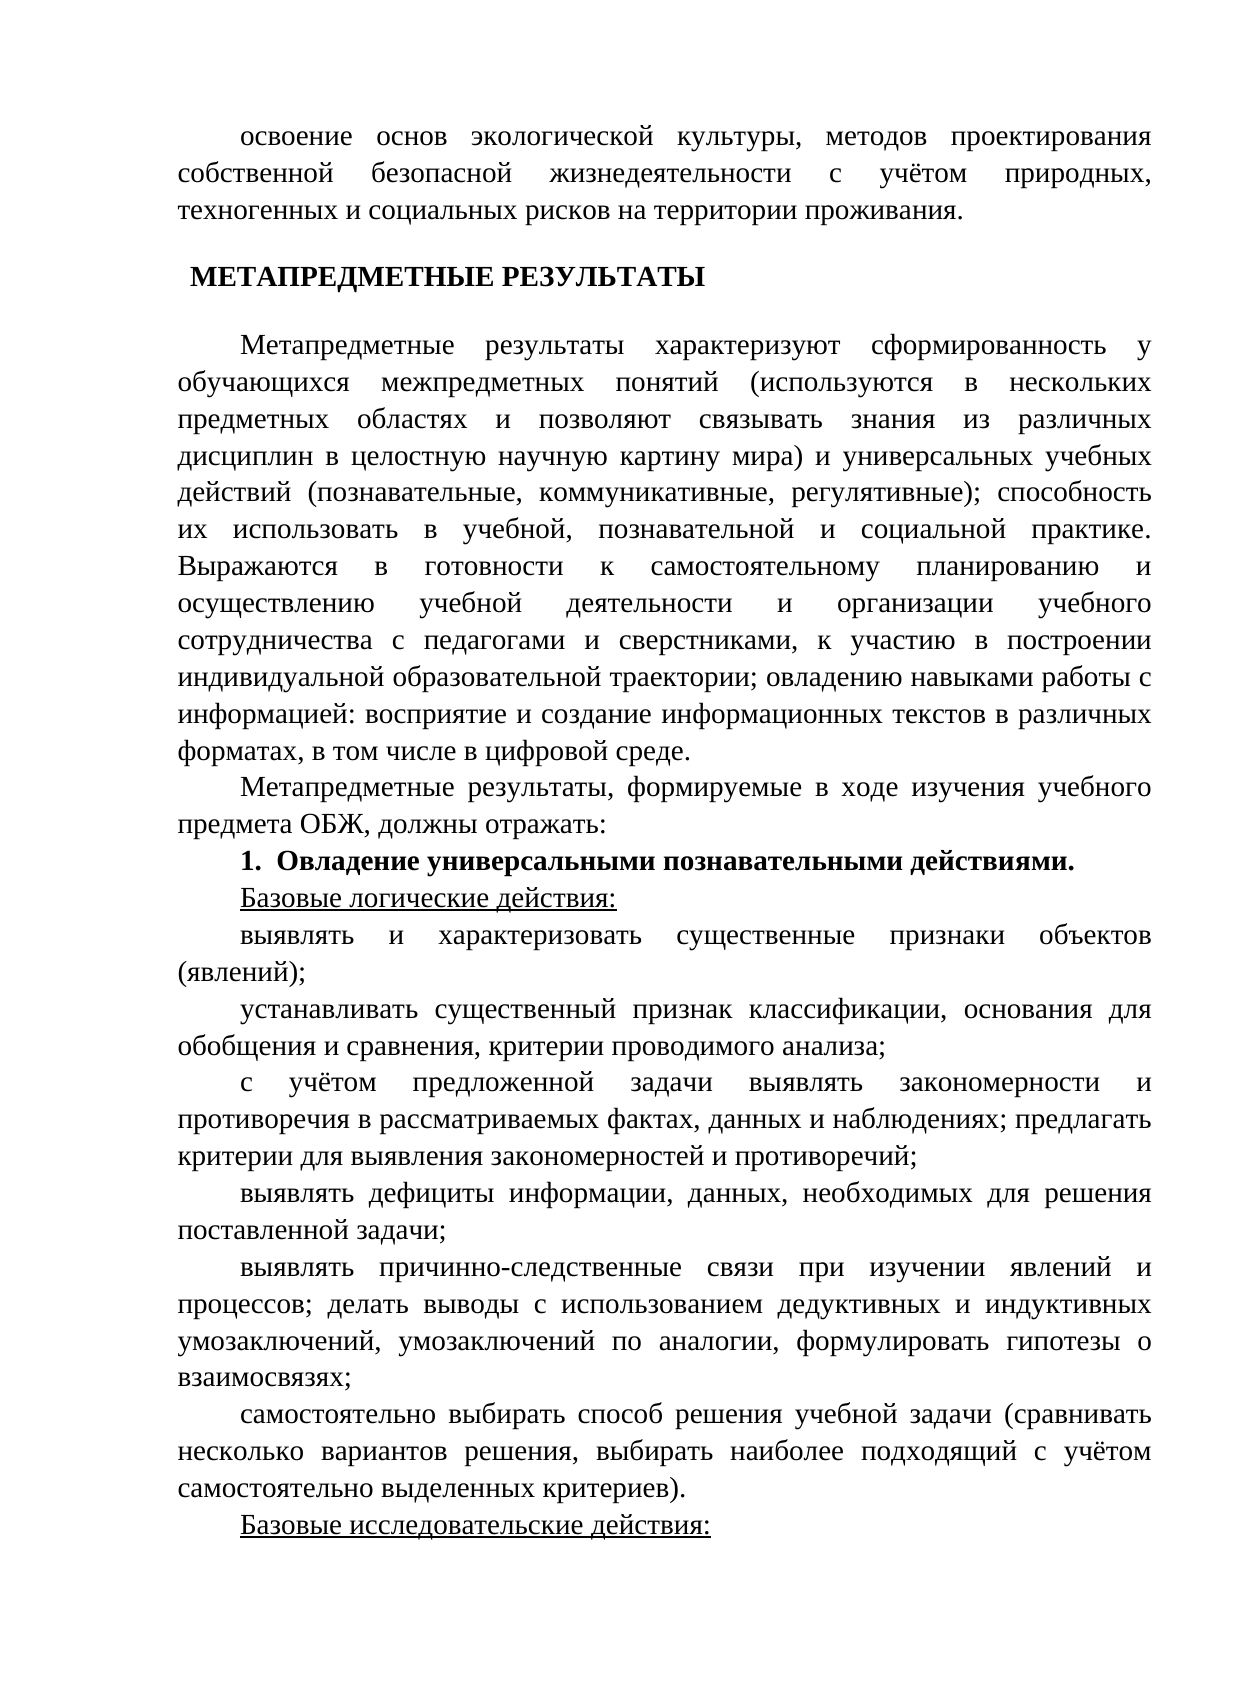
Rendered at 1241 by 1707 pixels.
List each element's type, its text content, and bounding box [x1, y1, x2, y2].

text Метапредметные результаты, формируемые в ходе изучения учебного предмета ОБЖ, должны отражать: [177, 769, 1152, 840]
text Метапредметные результаты характеризуют сформированность у обучающихся межпредметных понятий (используются в нескольких предметных областях и позволяют связывать знания из различных дисциплин в целостную научную картину мира) и универсальных учебных действий (познавательные, коммуникативные, регулятивные); способность их использовать в учебной, познавательной и социальной практике. Выражаются в готовности к самостоятельному планированию и осуществлению учебной деятельности и организации учебного сотрудничества с педагогами и сверстниками, к участию в построении индивидуальной образовательной траектории; овладению навыками работы с информацией: восприятие и создание информационных текстов в различных форматах, в том числе в цифровой среде. [177, 327, 1152, 766]
text выявлять и характеризовать существенные признаки объектов (явлений); [177, 917, 1152, 987]
text Базовые исследовательские действия: [177, 1507, 1152, 1541]
text с учётом предложенной задачи выявлять закономерности и противоречия в рассматриваемых фактах, данных и наблюдениях; предлагать критерии для выявления закономерностей и противоречий; [177, 1064, 1152, 1172]
text устанавливать существенный признак классификации, основания для обобщения и сравнения, критерии проводимого анализа; [177, 991, 1152, 1061]
text Базовые логические действия: [177, 880, 1152, 914]
text МЕТАПРЕДМЕТНЫЕ РЕЗУЛЬТАТЫ [190, 259, 1152, 293]
text выявлять причинно-следственные связи при изучении явлений и процессов; делать выводы с использованием дедуктивных и индуктивных умозаключений, умозаключений по аналогии, формулировать гипотезы о взаимосвязях; [177, 1249, 1152, 1393]
text 1. Овладение универсальными познавательными действиями. [177, 843, 1152, 877]
text выявлять дефициты информации, данных, необходимых для решения поставленной задачи; [177, 1175, 1152, 1246]
text самостоятельно выбирать способ решения учебной задачи (сравнивать несколько вариантов решения, выбирать наиболее подходящий с учётом самостоятельно выделенных критериев). [177, 1396, 1152, 1504]
text освоение основ экологической культуры, методов проектирования собственной безопасной жизнедеятельности с учётом природных, техногенных и социальных рисков на территории проживания. [177, 118, 1152, 225]
